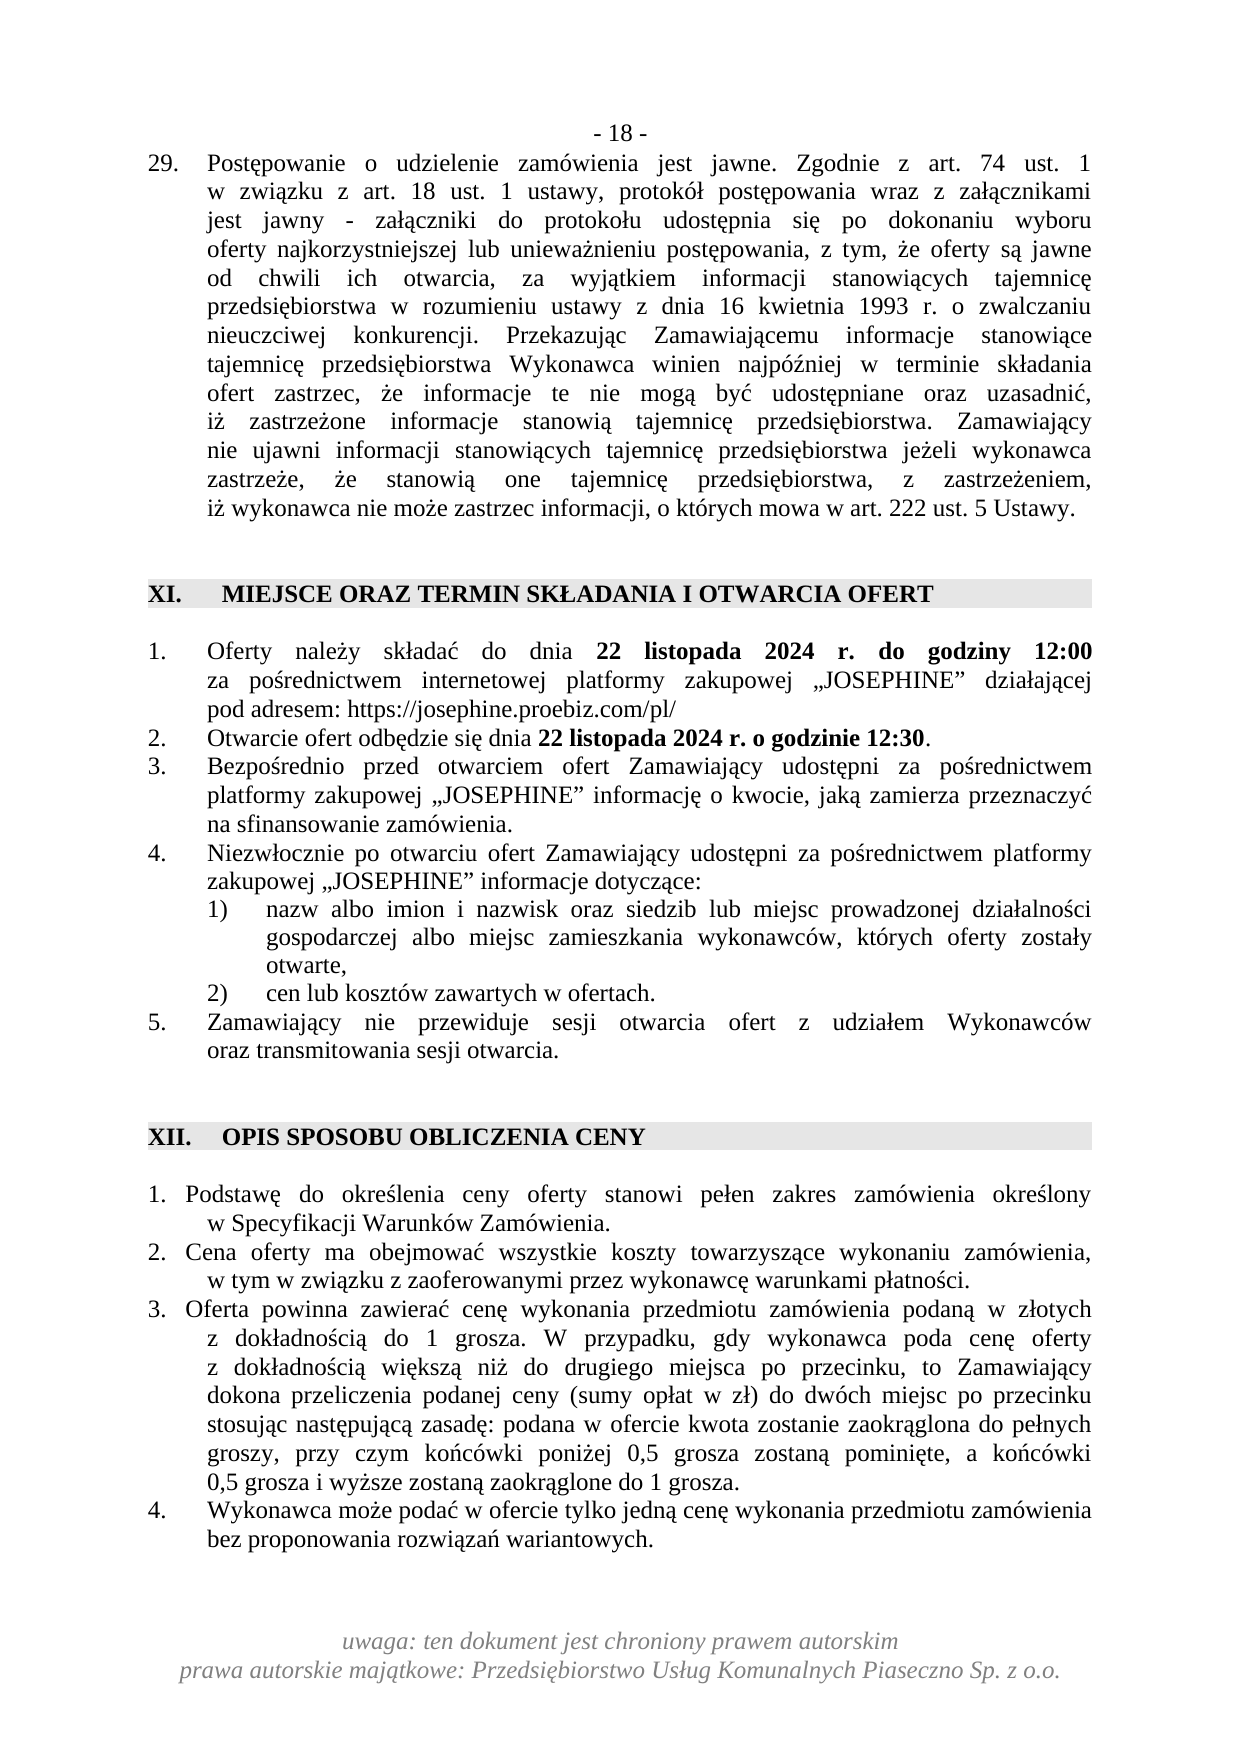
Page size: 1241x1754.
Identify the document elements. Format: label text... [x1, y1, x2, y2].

list Bezpośrednio przed otwarciem ofert Zamawiający udostępni za pośrednictwem platformy zakupowej „JOSEPHINE” informację o kwocie, jaką zamierza przeznaczyć na sfinansowanie zamówienia. [148, 751, 1092, 838]
list Podstawę do określenia ceny oferty stanowi pełen zakres zamówienia określony w Specyfikacji Warunków Zamówienia. [148, 1179, 1092, 1237]
list Otwarcie ofert odbędzie się dnia 22 listopada 2024 r. o godzinie 12:30. [148, 723, 1092, 751]
list Cena oferty ma obejmować wszystkie koszty towarzyszące wykonaniu zamówienia, w tym w związku z zaoferowanymi przez wykonawcę warunkami płatności. [148, 1237, 1092, 1294]
text 1) nazw albo imion i nazwisk oraz siedzib lub miejsc prowadzonej działalności gospodarczej albo miejsc zamieszkania wykonawców, których oferty zostały otwarte, [207, 895, 1092, 979]
list Niezwłocznie po otwarciu ofert Zamawiający udostępni za pośrednictwem platformy zakupowej „JOSEPHINE” informacje dotyczące: [148, 838, 1092, 895]
text 2) cen lub kosztów zawartych w ofertach. [207, 979, 1092, 1007]
list Oferty należy składać do dnia 22 listopada 2024 r. do godziny 12:00 za pośrednictwem internetowej platformy zakupowej „JOSEPHINE” działającej pod adresem: https://josephine.proebiz.com/pl/ [148, 636, 1092, 723]
text 4. Wykonawca może podać w ofercie tylko jedną cenę wykonania przedmiotu zamówienia bez proponowania rozwiązań wariantowych. [148, 1495, 1092, 1553]
list Zamawiający nie przewiduje sesji otwarcia ofert z udziałem Wykonawców oraz transmitowania sesji otwarcia. [148, 1007, 1092, 1064]
text XI. MIEJSCE ORAZ TERMIN SKŁADANIA I OTWARCIA OFERT [148, 579, 1092, 608]
text 29. Postępowanie o udzielenie zamówienia jest jawne. Zgodnie z art. 74 ust. 1 w związku z art. 18 ust. 1 ustawy, protokół postępowania wraz z załącznikami jest jawny - załączniki do protokołu udostępnia się po dokonaniu wyboru oferty najkorzystniejszej lub unieważnieniu postępowania, z tym, że oferty są jawne od chwili ich otwarcia, za wyjątkiem informacji stanowiących tajemnicę przedsiębiorstwa w rozumieniu ustawy z dnia 16 kwietnia 1993 r. o zwalczaniu nieuczciwej konkurencji. Przekazując Zamawiającemu informacje stanowiące tajemnicę przedsiębiorstwa Wykonawca winien najpóźniej w terminie składania ofert zastrzec, że informacje te nie mogą być udostępniane oraz uzasadnić, iż zastrzeżone informacje stanowią tajemnicę przedsiębiorstwa. Zamawiający nie ujawni informacji stanowiących tajemnicę przedsiębiorstwa jeżeli wykonawca zastrzeże, że stanowią one tajemnicę przedsiębiorstwa, z zastrzeżeniem, iż wykonawca nie może zastrzec informacji, o których mowa w art. 222 ust. 5 Ustawy. [148, 148, 1092, 521]
list Oferta powinna zawierać cenę wykonania przedmiotu zamówienia podaną w złotych z dokładnością do 1 grosza. W przypadku, gdy wykonawca poda cenę oferty z dokładnością większą niż do drugiego miejsca po przecinku, to Zamawiający dokona przeliczenia podanej ceny (sumy opłat w zł) do dwóch miejsc po przecinku stosując następującą zasadę: podana w ofercie kwota zostanie zaokrąglona do pełnych groszy, przy czym końcówki poniżej 0,5 grosza zostaną pominięte, a końcówki 0,5 grosza i wyższe zostaną zaokrąglone do 1 grosza. [148, 1294, 1092, 1495]
text XII. OPIS SPOSOBU OBLICZENIA CENY [148, 1122, 1092, 1150]
